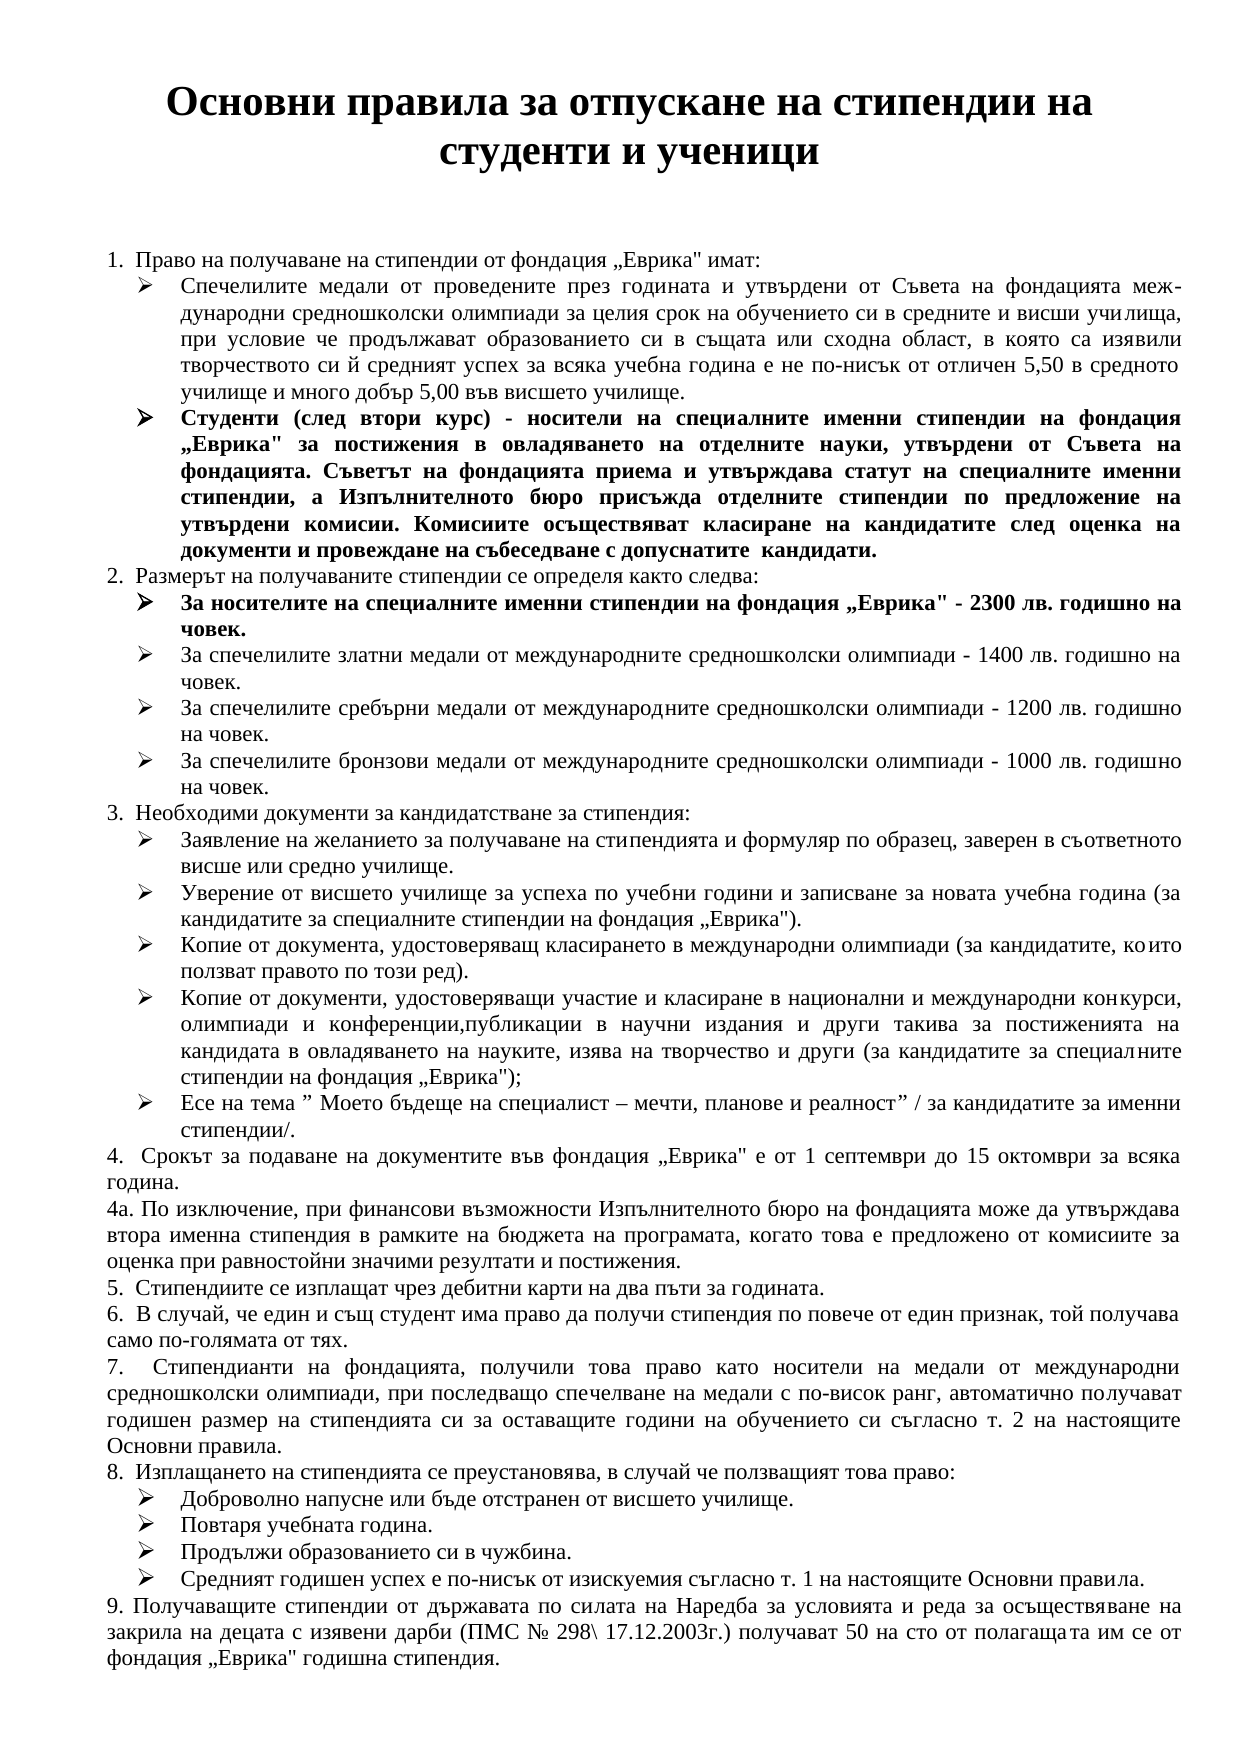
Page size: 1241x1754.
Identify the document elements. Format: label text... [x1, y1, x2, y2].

list Есе на тема ” Моето бъдеще на специалист – мечти, планове и реалност” / за кандидатите за именни стипендии/. [136, 1089, 1182, 1142]
list Заявление на желанието за получаване на стипендията и формуляр по образец, заверен в съответното висше или средно училище. [136, 826, 1182, 878]
text 4а. По изключение, при финансови възможности Изпълнителното бюро на фондацията може да утвърждава втора именна стипендия в рамките на бюджета на програмата, когато това е предложено от комисиите за оценка при равностойни значими резултати и постижения. [107, 1195, 1182, 1274]
text 4. Срокът за подаване на документите във фондация „Еврика" е от 1 септември до 15 октомври за всяка година. [107, 1142, 1182, 1195]
text 7. Стипендианти на фондацията, получили това право като носители на медали от международни средношколски олимпиади, при последващо спечелване на медали с по-висок ранг, автоматично получават годишен размер на стипендията си за оставащите години на обучението си съгласно т. 2 на настоящите Основни правила. [107, 1353, 1182, 1458]
list Копие от документи, удостоверяващи участие и класиране в национални и международни конкурси, олимпиади и конференции,публикации в научни издания и други такива за постиженията на кандидата в овладяването на науките, изява на творчество и други (за кандидатите за специалните стипендии на фондация „Еврика"); [136, 984, 1182, 1089]
text 6. В случай, че един и същ студент има право да получи стипендия по повече от един признак, той получава само по-голямата от тях. [107, 1300, 1182, 1353]
list Средният годишен успех е по-нисък от изискуемия съгласно т. 1 на настоящите Основни правила. [136, 1565, 1182, 1592]
text 3. Необходими документи за кандидатстване за стипендия: [107, 799, 1182, 826]
text Основни правила за отпускане на стипендии на студенти и ученици [77, 76, 1182, 174]
list За спечелилите бронзови медали от международните средношколски олимпиади - 1000 лв. годишно на човек. [136, 747, 1182, 799]
text 5. Стипендиите се изплащат чрез дебитни карти на два пъти за годината. [107, 1274, 1182, 1300]
text 9. Получаващите стипендии от държавата по силата на Наредба за условията и реда за осъществяване на закрила на децата с изявени дарби (ПМС № 298\ 17.12.2003г.) получават 50 на сто от полагащата им се от фондация „Еврика" годишна стипендия. [107, 1592, 1182, 1671]
list Уверение от висшето училище за успеха по учебни години и записване за новата учебна година (за кандидатите за специалните стипендии на фондация „Еврика"). [136, 878, 1182, 931]
text 1. Право на получаване на стипендии от фондация „Еврика" имат: [107, 246, 1182, 272]
list Студенти (след втори курс) - носители на специалните именни стипендии на фондация „Еврика" за постижения в овладяването на отделните науки, утвърдени от Съвета на фондацията. Съветът на фондацията приема и утвърждава статут на специалните именни стипендии, а Изпълнителното бюро присъжда отделните стипендии по предложение на утвърдени комисии. Комисиите осъществяват класиране на кандидатите след оценка на документи и провеждане на събеседване с допуснатите кандидати. [136, 404, 1182, 562]
list За носителите на специалните именни стипендии на фондация „Еврика" - 2300 лв. годишно на човек. [136, 589, 1182, 641]
text 8. Изплащането на стипендията се преустановява, в случай че ползващият това право: [107, 1458, 1182, 1485]
list За спечелилите златни медали от международните средношколски олимпиади - 1400 лв. годишно на човек. [136, 641, 1182, 694]
list Копие от документа, удостоверяващ класирането в международни олимпиади (за кандидатите, които ползват правото по този ред). [136, 931, 1182, 984]
list Доброволно напусне или бъде отстранен от висшето училище. [136, 1485, 1182, 1511]
list Продължи образованието си в чужбина. [136, 1538, 1182, 1565]
text 2. Размерът на получаваните стипендии се определя както следва: [107, 562, 1182, 589]
list За спечелилите сребърни медали от международните средношколски олимпиади - 1200 лв. годишно на човек. [136, 694, 1182, 747]
list Повтаря учебната година. [136, 1511, 1182, 1538]
list Спечелилите медали от проведените през годината и утвърдени от Съвета на фондацията международни средношколски олимпиади за целия срок на обучението си в средните и висши училища, при условие че продължават образованието си в същата или сходна област, в която са изявили творчеството си й средният успех за всяка учебна година е не по-нисък от отличен 5,50 в средното училище и много добър 5,00 във висшето училище. [136, 272, 1182, 404]
